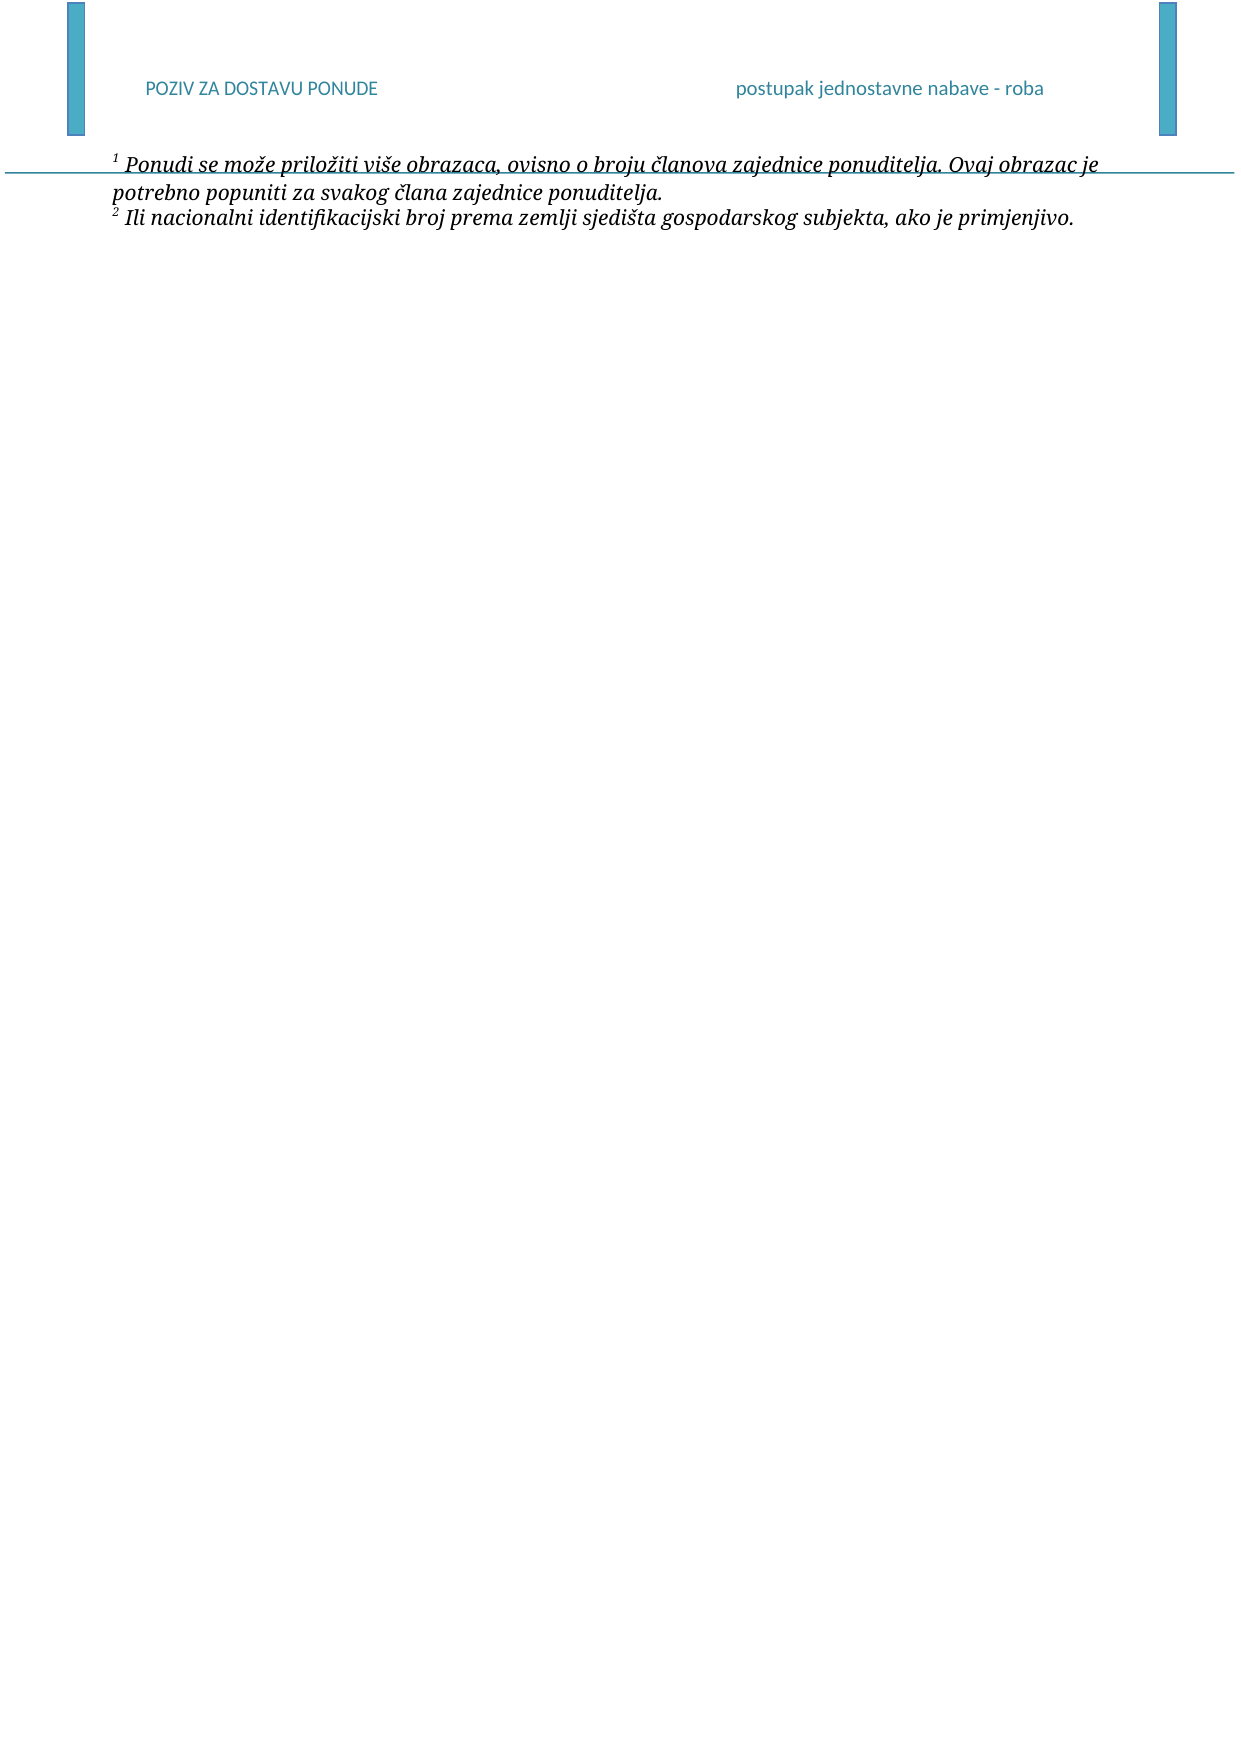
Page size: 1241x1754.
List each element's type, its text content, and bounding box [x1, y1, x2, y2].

text 2 Ili nacionalni identifikacijski broj prema zemlji sjedišta gospodarskog subjekta, ako je primjenjivo. [112, 207, 1128, 231]
text 1 Ponudi se može priložiti više obrazaca, ovisno o broju članova zajednice ponuditelja. Ovaj obrazac je potrebno popuniti za svakog člana zajednice ponuditelja. [112, 150, 1128, 207]
